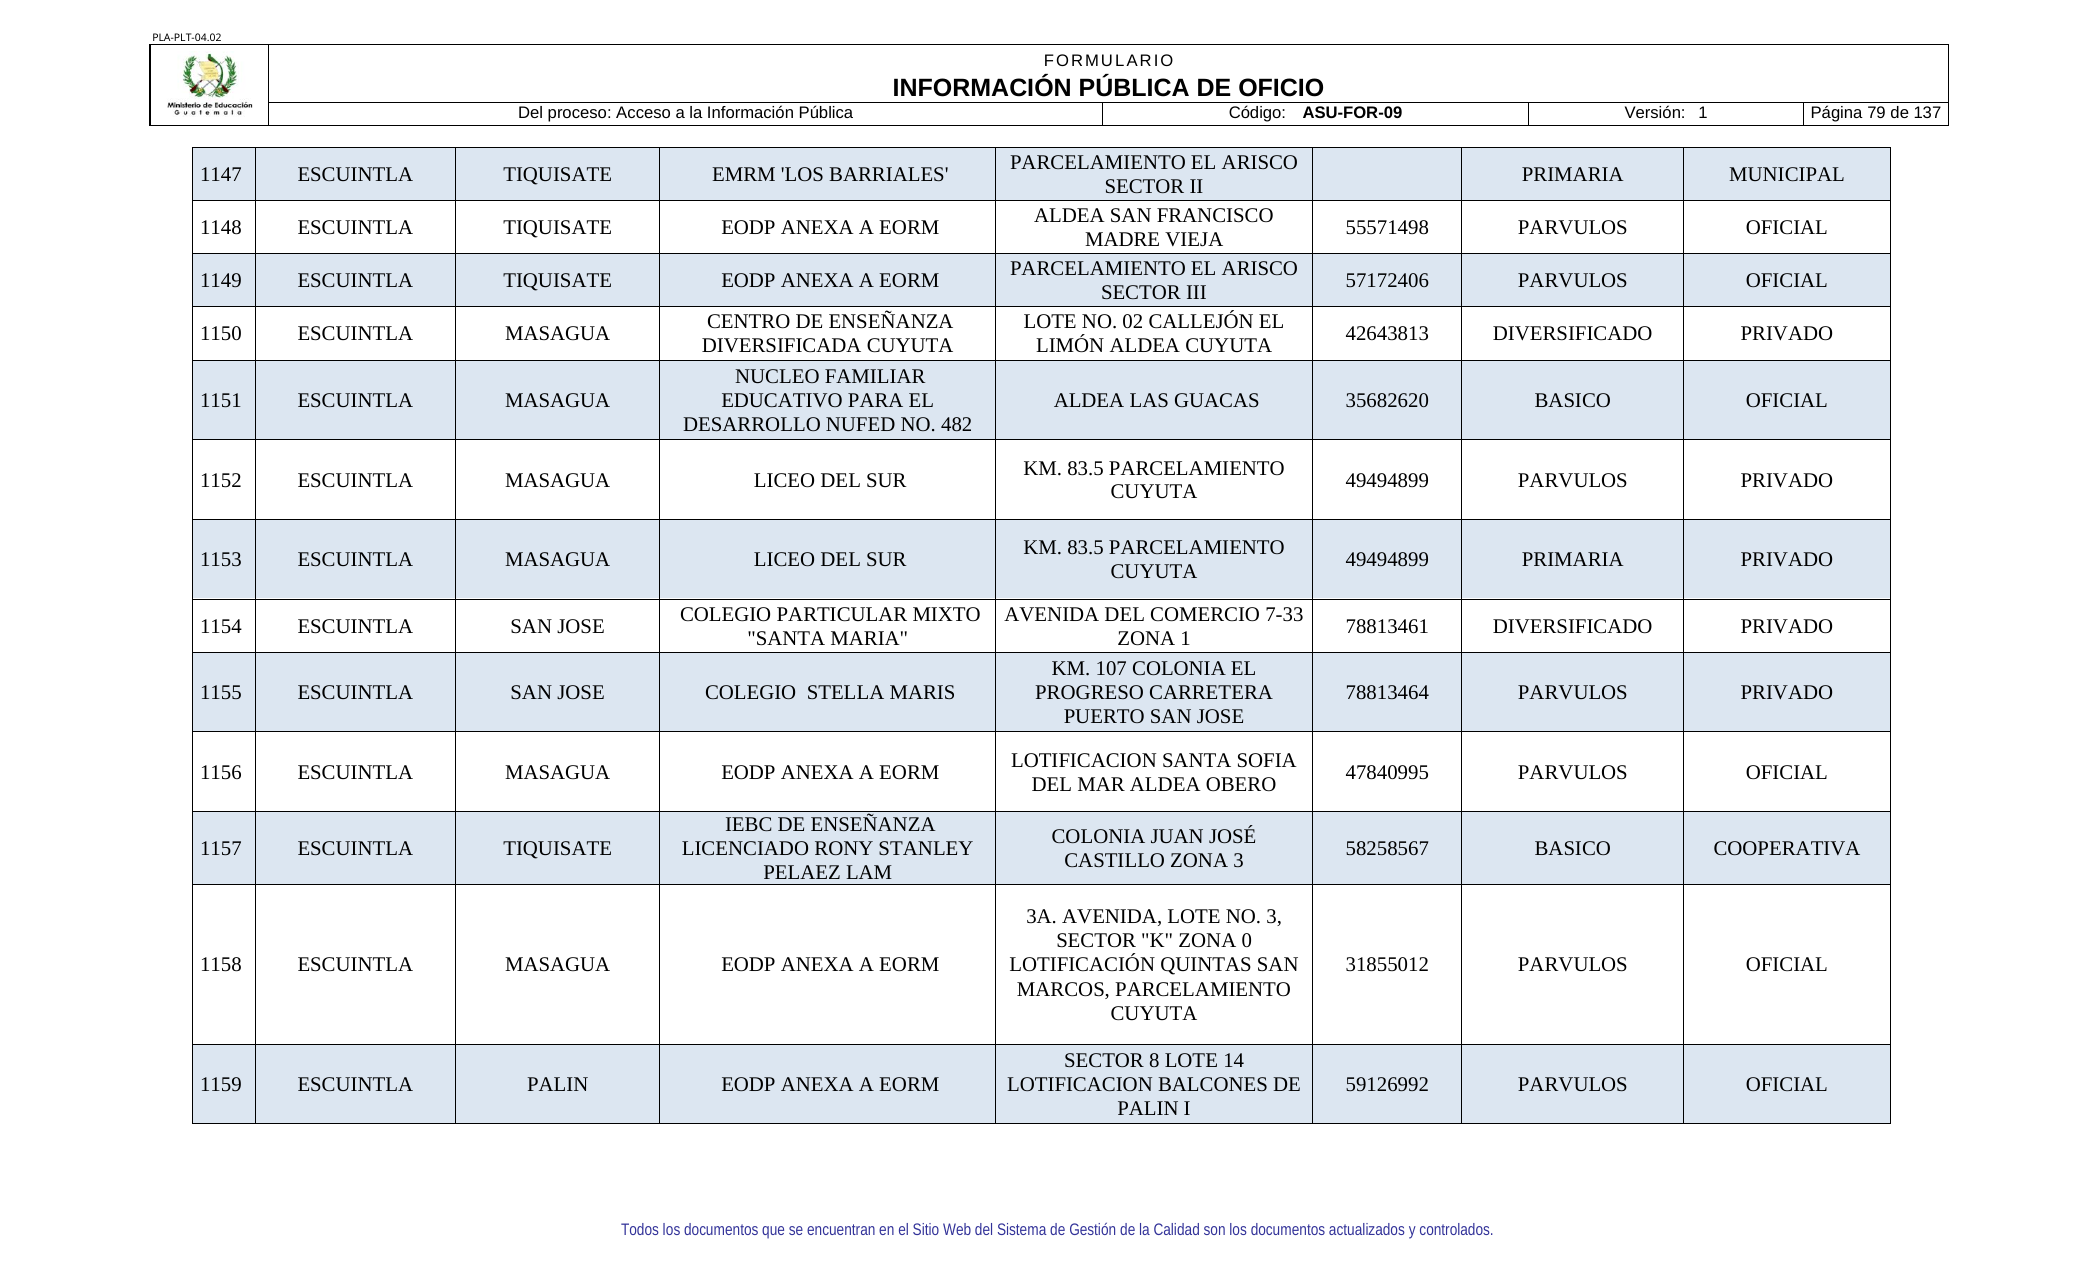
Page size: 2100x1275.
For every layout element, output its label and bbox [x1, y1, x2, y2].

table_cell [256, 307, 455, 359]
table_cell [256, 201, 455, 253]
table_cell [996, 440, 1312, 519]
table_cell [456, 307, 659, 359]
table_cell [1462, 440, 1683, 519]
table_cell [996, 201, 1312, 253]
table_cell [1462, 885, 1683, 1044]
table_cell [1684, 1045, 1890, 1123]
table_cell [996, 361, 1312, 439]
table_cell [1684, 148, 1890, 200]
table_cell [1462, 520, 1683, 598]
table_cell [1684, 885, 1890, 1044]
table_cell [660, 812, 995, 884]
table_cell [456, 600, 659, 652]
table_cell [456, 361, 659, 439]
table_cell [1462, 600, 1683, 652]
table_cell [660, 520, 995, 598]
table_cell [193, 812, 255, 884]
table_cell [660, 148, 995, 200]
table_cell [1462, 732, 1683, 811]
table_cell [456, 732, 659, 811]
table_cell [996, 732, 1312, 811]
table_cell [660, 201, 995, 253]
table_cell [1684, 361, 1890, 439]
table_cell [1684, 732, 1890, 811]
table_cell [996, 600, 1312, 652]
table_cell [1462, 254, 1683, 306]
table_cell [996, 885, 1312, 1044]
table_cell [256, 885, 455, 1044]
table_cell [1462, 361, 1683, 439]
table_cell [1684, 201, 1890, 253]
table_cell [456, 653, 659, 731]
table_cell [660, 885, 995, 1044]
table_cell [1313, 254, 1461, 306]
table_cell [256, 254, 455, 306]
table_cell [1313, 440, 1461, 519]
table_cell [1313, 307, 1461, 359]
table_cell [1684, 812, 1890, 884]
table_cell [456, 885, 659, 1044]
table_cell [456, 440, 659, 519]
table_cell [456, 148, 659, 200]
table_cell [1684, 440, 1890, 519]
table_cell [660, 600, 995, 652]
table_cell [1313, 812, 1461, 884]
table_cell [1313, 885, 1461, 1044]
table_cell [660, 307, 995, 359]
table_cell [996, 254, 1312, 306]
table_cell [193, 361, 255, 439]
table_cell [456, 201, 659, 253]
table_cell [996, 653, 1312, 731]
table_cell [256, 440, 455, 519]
picture [166, 51, 253, 117]
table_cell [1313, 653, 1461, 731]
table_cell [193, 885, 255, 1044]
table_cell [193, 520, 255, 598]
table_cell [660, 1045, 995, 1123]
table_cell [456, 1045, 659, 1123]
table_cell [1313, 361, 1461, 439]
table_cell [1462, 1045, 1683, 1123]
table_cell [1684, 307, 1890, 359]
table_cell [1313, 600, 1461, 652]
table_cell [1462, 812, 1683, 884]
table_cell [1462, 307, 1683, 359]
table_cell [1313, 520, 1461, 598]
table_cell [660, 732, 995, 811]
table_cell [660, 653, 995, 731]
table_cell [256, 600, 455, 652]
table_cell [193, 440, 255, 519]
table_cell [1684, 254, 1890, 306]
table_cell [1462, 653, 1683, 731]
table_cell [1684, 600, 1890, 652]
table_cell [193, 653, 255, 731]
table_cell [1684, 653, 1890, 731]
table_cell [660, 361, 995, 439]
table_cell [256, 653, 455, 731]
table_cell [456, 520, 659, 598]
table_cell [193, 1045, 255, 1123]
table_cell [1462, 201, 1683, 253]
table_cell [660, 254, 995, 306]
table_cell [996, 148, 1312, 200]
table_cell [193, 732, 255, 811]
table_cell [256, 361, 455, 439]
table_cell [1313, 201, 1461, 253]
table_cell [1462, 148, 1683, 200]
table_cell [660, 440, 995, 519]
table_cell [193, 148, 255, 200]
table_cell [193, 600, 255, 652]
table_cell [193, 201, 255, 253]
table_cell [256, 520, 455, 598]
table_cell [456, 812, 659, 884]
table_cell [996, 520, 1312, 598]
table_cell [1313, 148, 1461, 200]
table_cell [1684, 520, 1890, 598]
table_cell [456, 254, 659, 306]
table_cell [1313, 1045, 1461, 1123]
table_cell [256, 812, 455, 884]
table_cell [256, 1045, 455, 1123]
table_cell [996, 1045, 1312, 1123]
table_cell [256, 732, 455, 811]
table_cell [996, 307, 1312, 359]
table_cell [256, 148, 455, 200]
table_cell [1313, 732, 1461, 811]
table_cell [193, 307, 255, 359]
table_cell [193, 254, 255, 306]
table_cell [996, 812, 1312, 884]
